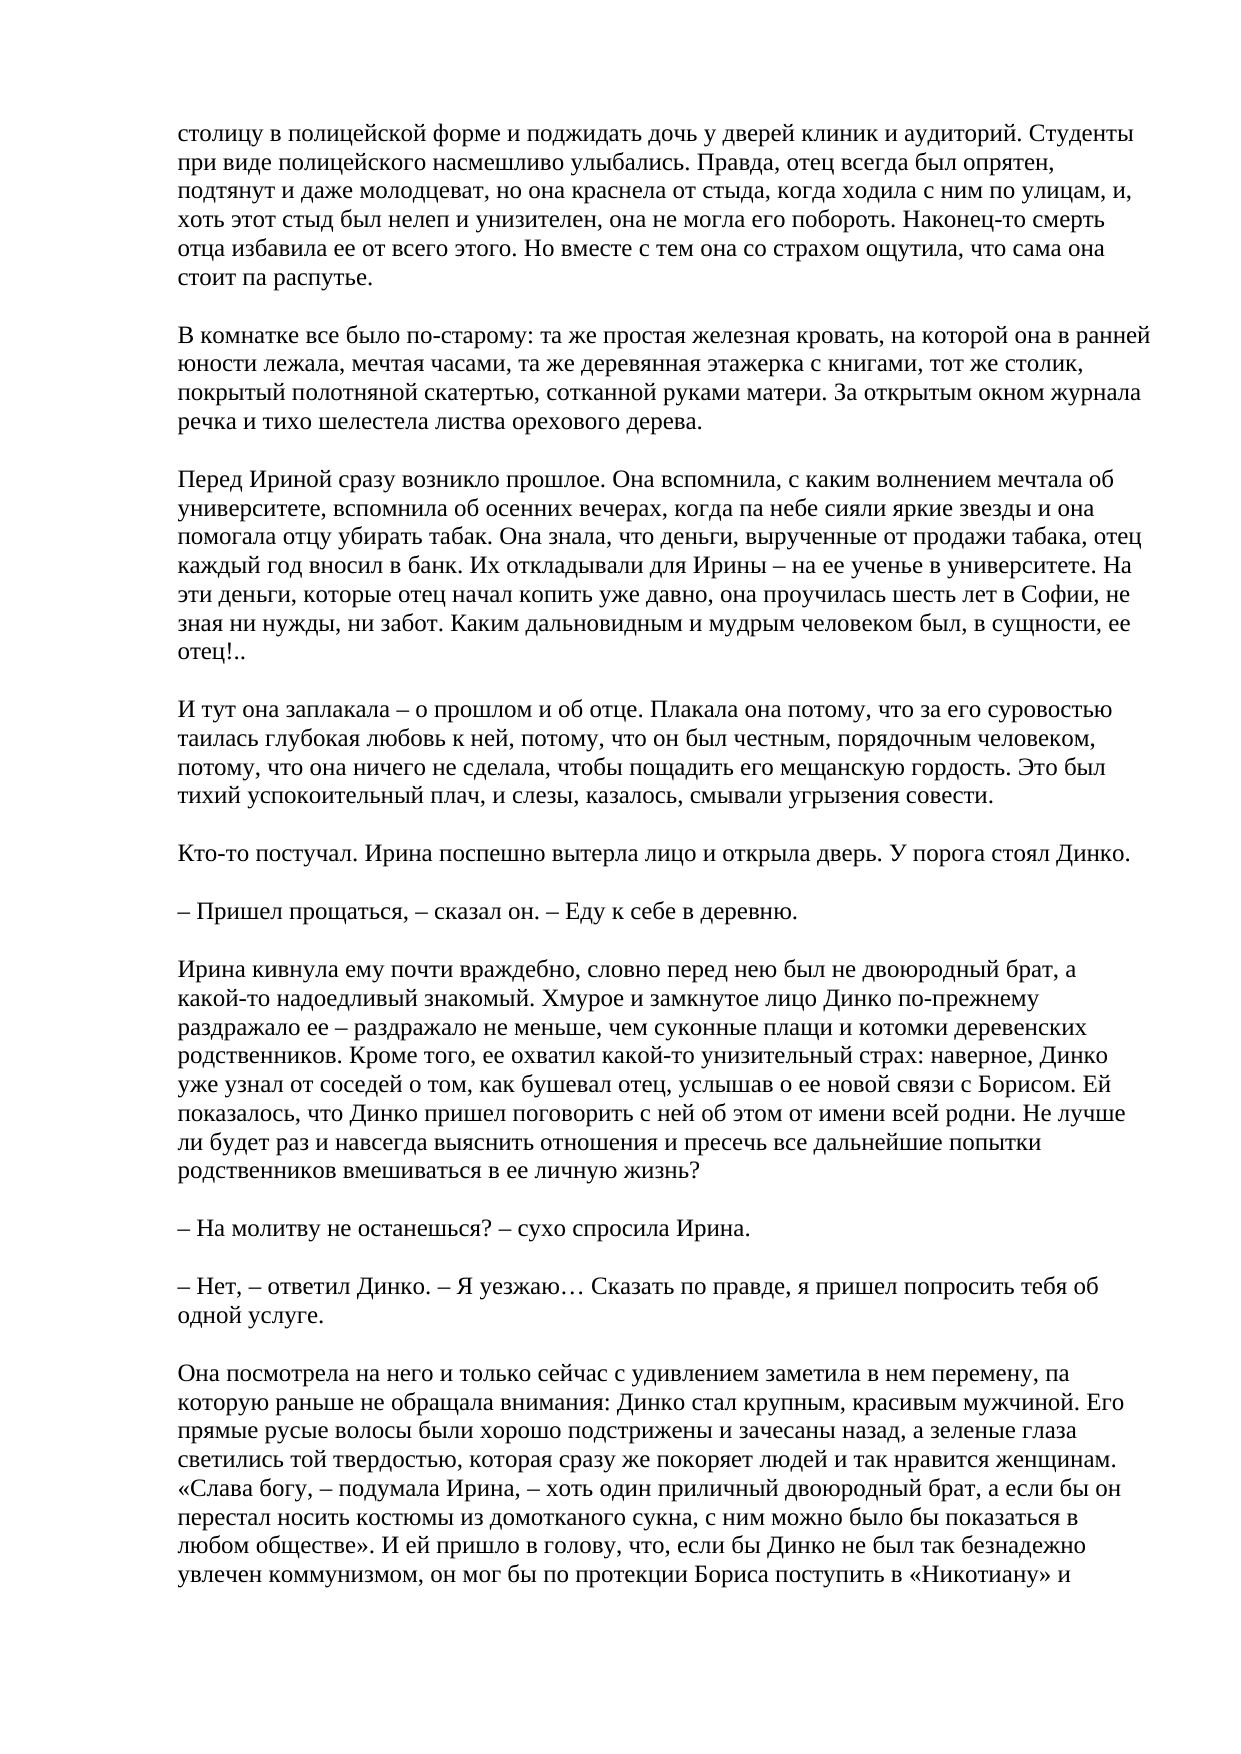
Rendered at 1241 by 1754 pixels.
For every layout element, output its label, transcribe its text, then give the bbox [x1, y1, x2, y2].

text – Пришел прощаться, – сказал он. – Еду к себе в деревню. [177, 896, 1152, 925]
text – На молитву не останешься? – сухо спросила Ирина. [177, 1213, 1152, 1242]
text Кто-то постучал. Ирина поспешно вытерла лицо и открыла дверь. У порога стоял Динко. [177, 838, 1152, 867]
text – Нет, – ответил Динко. – Я уезжаю… Сказать по правде, я пришел попросить тебя об одной услуге. [177, 1271, 1152, 1329]
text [177, 1358, 1152, 1588]
text Перед Ириной сразу возникло прошлое. Она вспомнила, с каким волнением мечтала об университете, вспомнила об осенних вечерах, когда па небе сияли яркие звезды и она помогала отцу убирать табак. Она знала, что деньги, вырученные от продажи табака, отец каждый год вносил в банк. Их откладывали для Ирины – на ее ученье в университете. На эти деньги, которые отец начал копить уже давно, она проучилась шесть лет в Софии, не зная ни нужды, ни забот. Каким дальновидным и мудрым человеком был, в сущности, ее отец!.. [177, 464, 1152, 665]
text В комнатке все было по-старому: та же простая железная кровать, на которой она в ранней юности лежала, мечтая часами, та же деревянная этажерка с книгами, тот же столик, покрытый полотняной скатертью, сотканной руками матери. За открытым окном журнала речка и тихо шелестела листва орехового дерева. [177, 320, 1152, 435]
text И тут она заплакала – о прошлом и об отце. Плакала она потому, что за его суровостью таилась глубокая любовь к ней, потому, что он был честным, порядочным человеком, потому, что она ничего не сделала, чтобы пощадить его мещанскую гордость. Это был тихий успокоительный плач, и слезы, казалось, смывали угрызения совести. [177, 694, 1152, 809]
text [177, 118, 1152, 291]
text Ирина кивнула ему почти враждебно, словно перед нею был не двоюродный брат, а какой-то надоедливый знакомый. Хмурое и замкнутое лицо Динко по-прежнему раздражало ее – раздражало не меньше, чем суконные плащи и котомки деревенских родственников. Кроме того, ее охватил какой-то унизительный страх: наверное, Динко уже узнал от соседей о том, как бушевал отец, услышав о ее новой связи с Борисом. Ей показалось, что Динко пришел поговорить с ней об этом от имени всей родни. Не лучше ли будет раз и навсегда выяснить отношения и пресечь все дальнейшие попытки родственников вмешиваться в ее личную жизнь? [177, 954, 1152, 1184]
